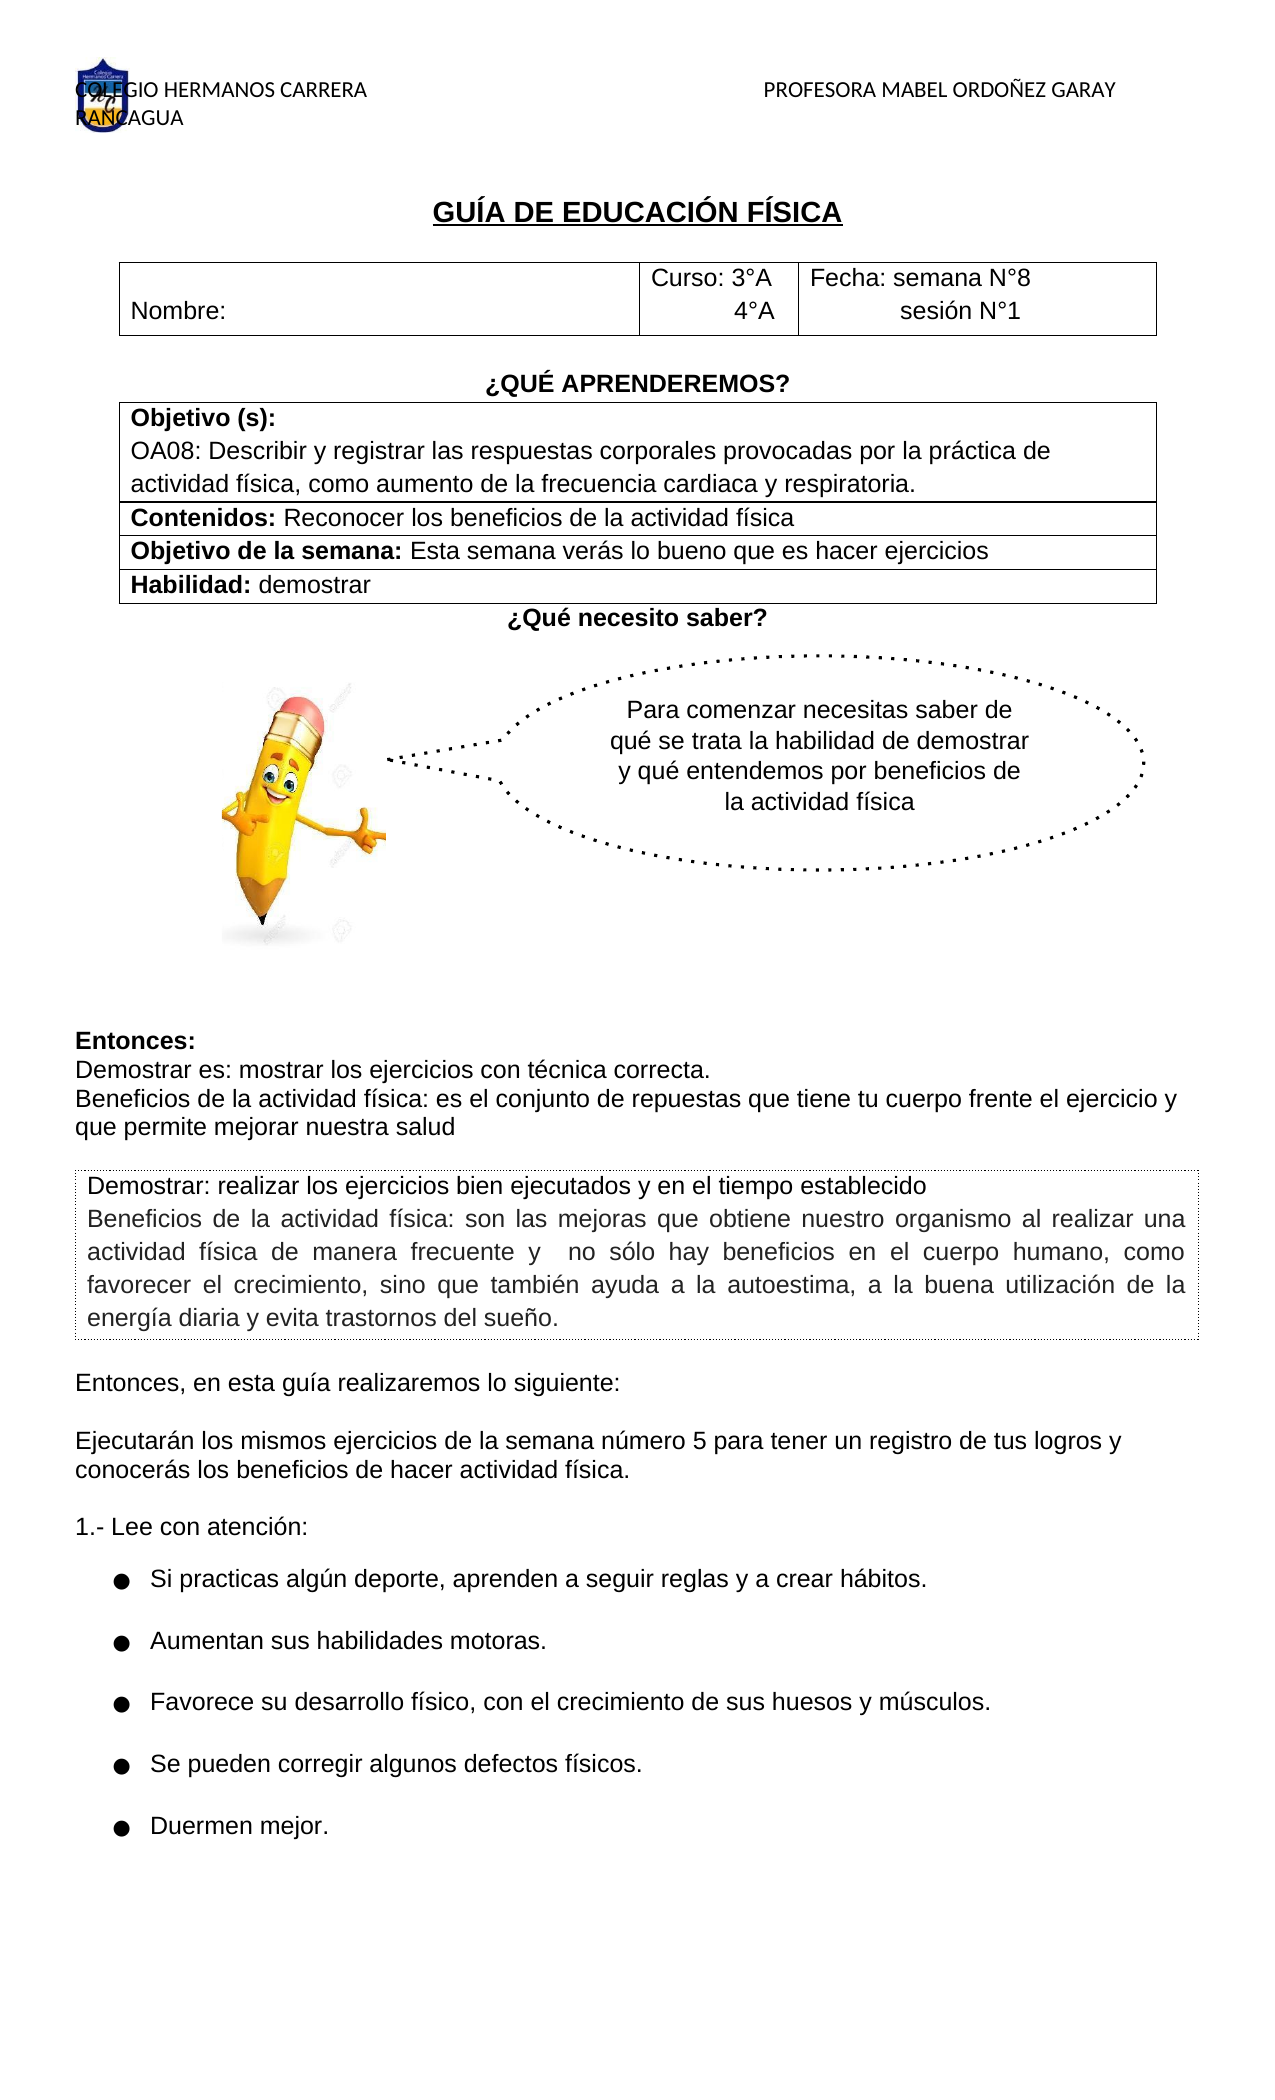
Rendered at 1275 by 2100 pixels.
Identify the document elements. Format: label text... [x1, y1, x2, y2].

text ¿Qué necesito saber? [75, 603, 1200, 632]
text Demostrar es: mostrar los ejercicios con técnica correcta. [75, 1055, 1200, 1084]
table_cell Habilidad: demostrar [120, 570, 1156, 602]
text Entonces, en esta guía realizaremos lo siguiente: [75, 1368, 1200, 1397]
picture [221, 676, 386, 950]
list Se pueden corregir algunos defectos físicos. [112, 1742, 1200, 1784]
table_header Demostrar: realizar los ejercicios bien ejecutados y en el tiempo establecido Beneficios de la actividad física: son las mejoras que obtiene nuestro organismo al realizar una actividad física de manera frecuente y no sólo hay beneficios en el cuerpo humano, como favorecer el crecimiento, sino que también ayuda a la autoestima, a la buena utilización de la energía diaria y evita trastornos del sueño. [76, 1170, 1198, 1339]
text GUÍA DE EDUCACIÓN FÍSICA [75, 195, 1200, 228]
table_cell ¿QUÉ APRENDEREMOS? [119, 336, 1156, 402]
list Duermen mejor. [112, 1803, 1200, 1846]
table_header Nombre: [120, 263, 639, 335]
table_header Fecha: semana N°8 sesión N°1 [799, 263, 1156, 335]
table_cell Objetivo de la semana: Esta semana verás lo bueno que es hacer ejercicios [120, 536, 1156, 569]
picture [126, 84, 130, 95]
table_cell Objetivo (s): OA08: Describir y registrar las respuestas corporales provocadas por la práctica de actividad física, como aumento de la frecuencia cardiaca y respiratoria. [120, 403, 1156, 501]
table_header Curso: 3°A 4°A [640, 263, 798, 335]
text 1.- Lee con atención: [75, 1512, 1200, 1541]
text Beneficios de la actividad física: es el conjunto de repuestas que tiene tu cuerpo frente el ejercicio y que permite mejorar nuestra salud [75, 1084, 1200, 1141]
text Entonces: [75, 1026, 1200, 1055]
table_cell Contenidos: Reconocer los beneficios de la actividad física [120, 503, 1156, 535]
list Si practicas algún deporte, aprenden a seguir reglas y a crear hábitos. [112, 1557, 1200, 1599]
text Ejecutarán los mismos ejercicios de la semana número 5 para tener un registro de tus logros y conocerás los beneficios de hacer actividad física. [75, 1426, 1200, 1483]
picture [75, 57, 130, 133]
list Aumentan sus habilidades motoras. [112, 1618, 1200, 1661]
list Favorece su desarrollo físico, con el crecimiento de sus huesos y músculos. [112, 1680, 1200, 1723]
